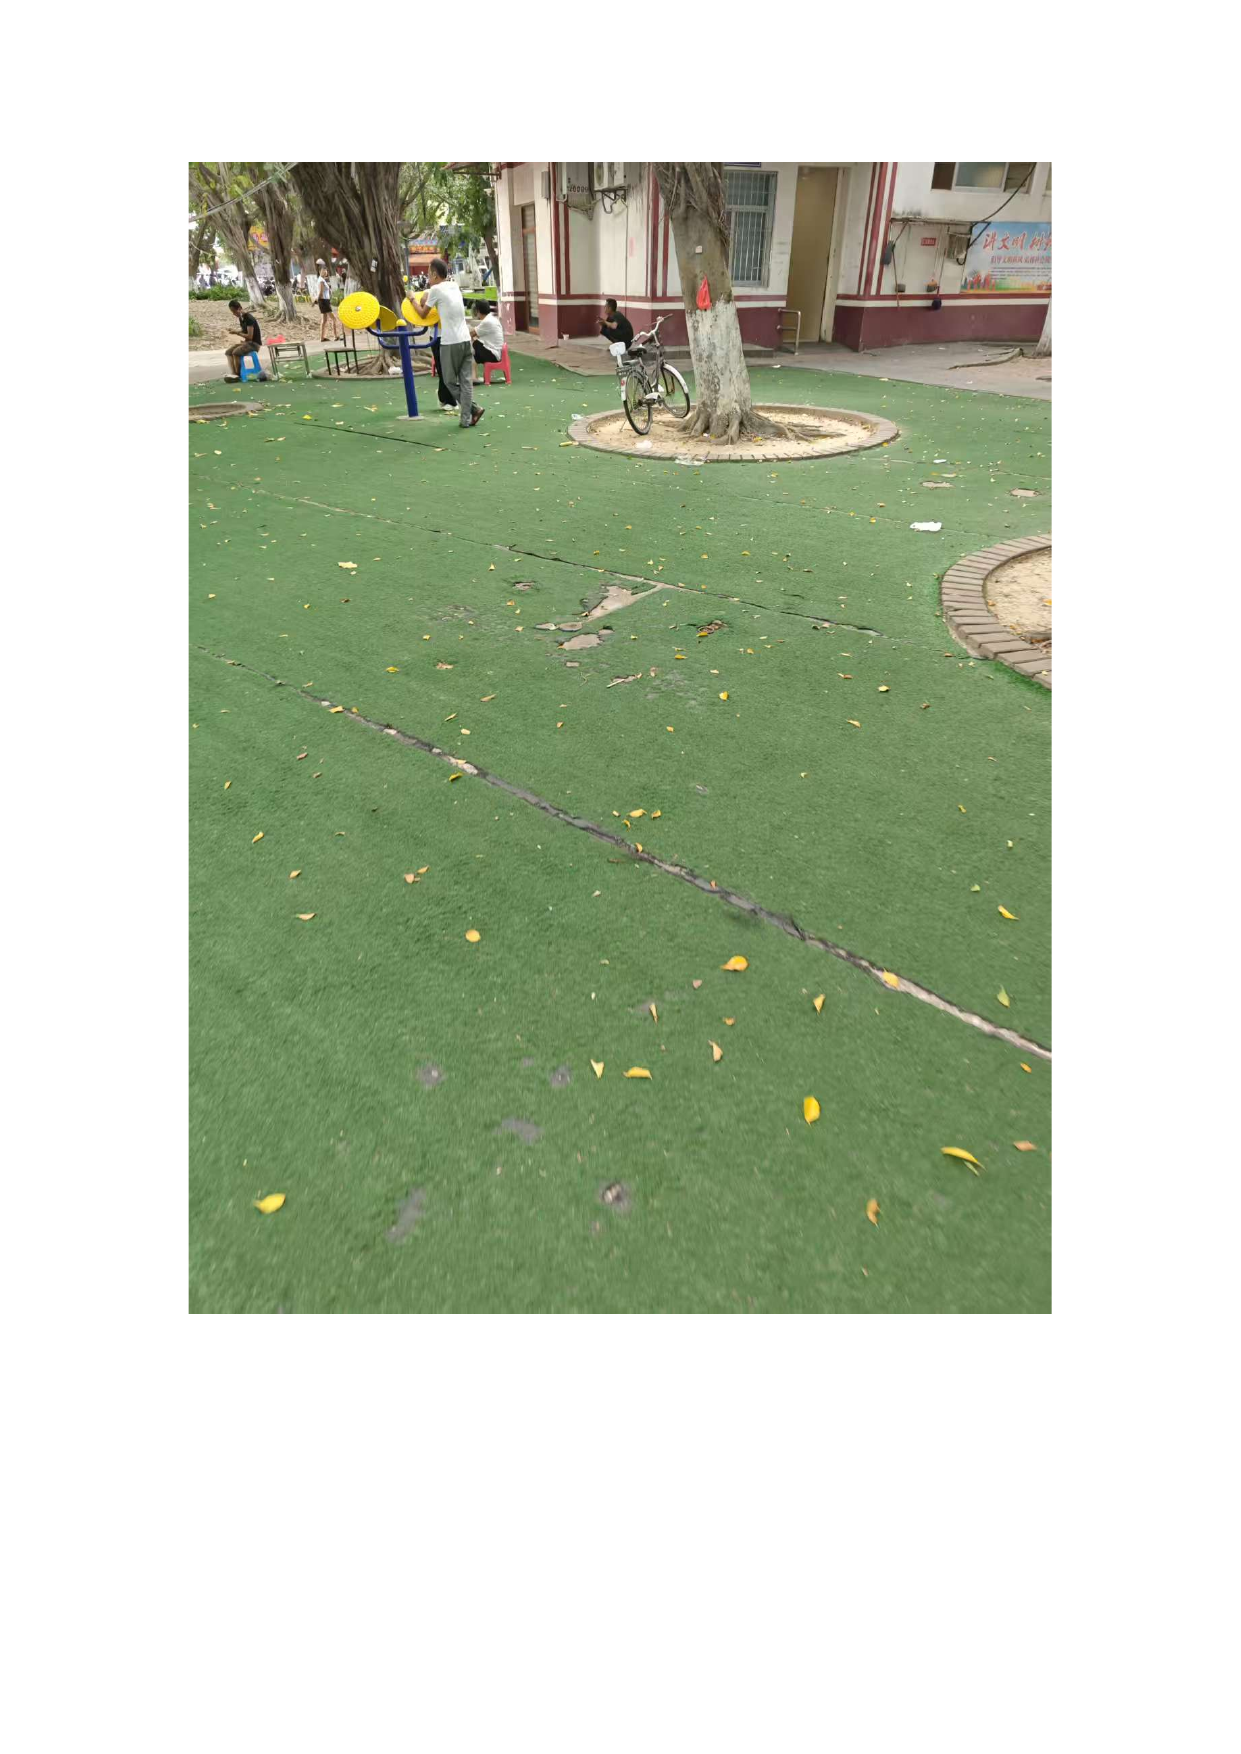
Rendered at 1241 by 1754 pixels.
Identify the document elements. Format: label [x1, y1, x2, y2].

picture [188, 162, 1052, 1314]
